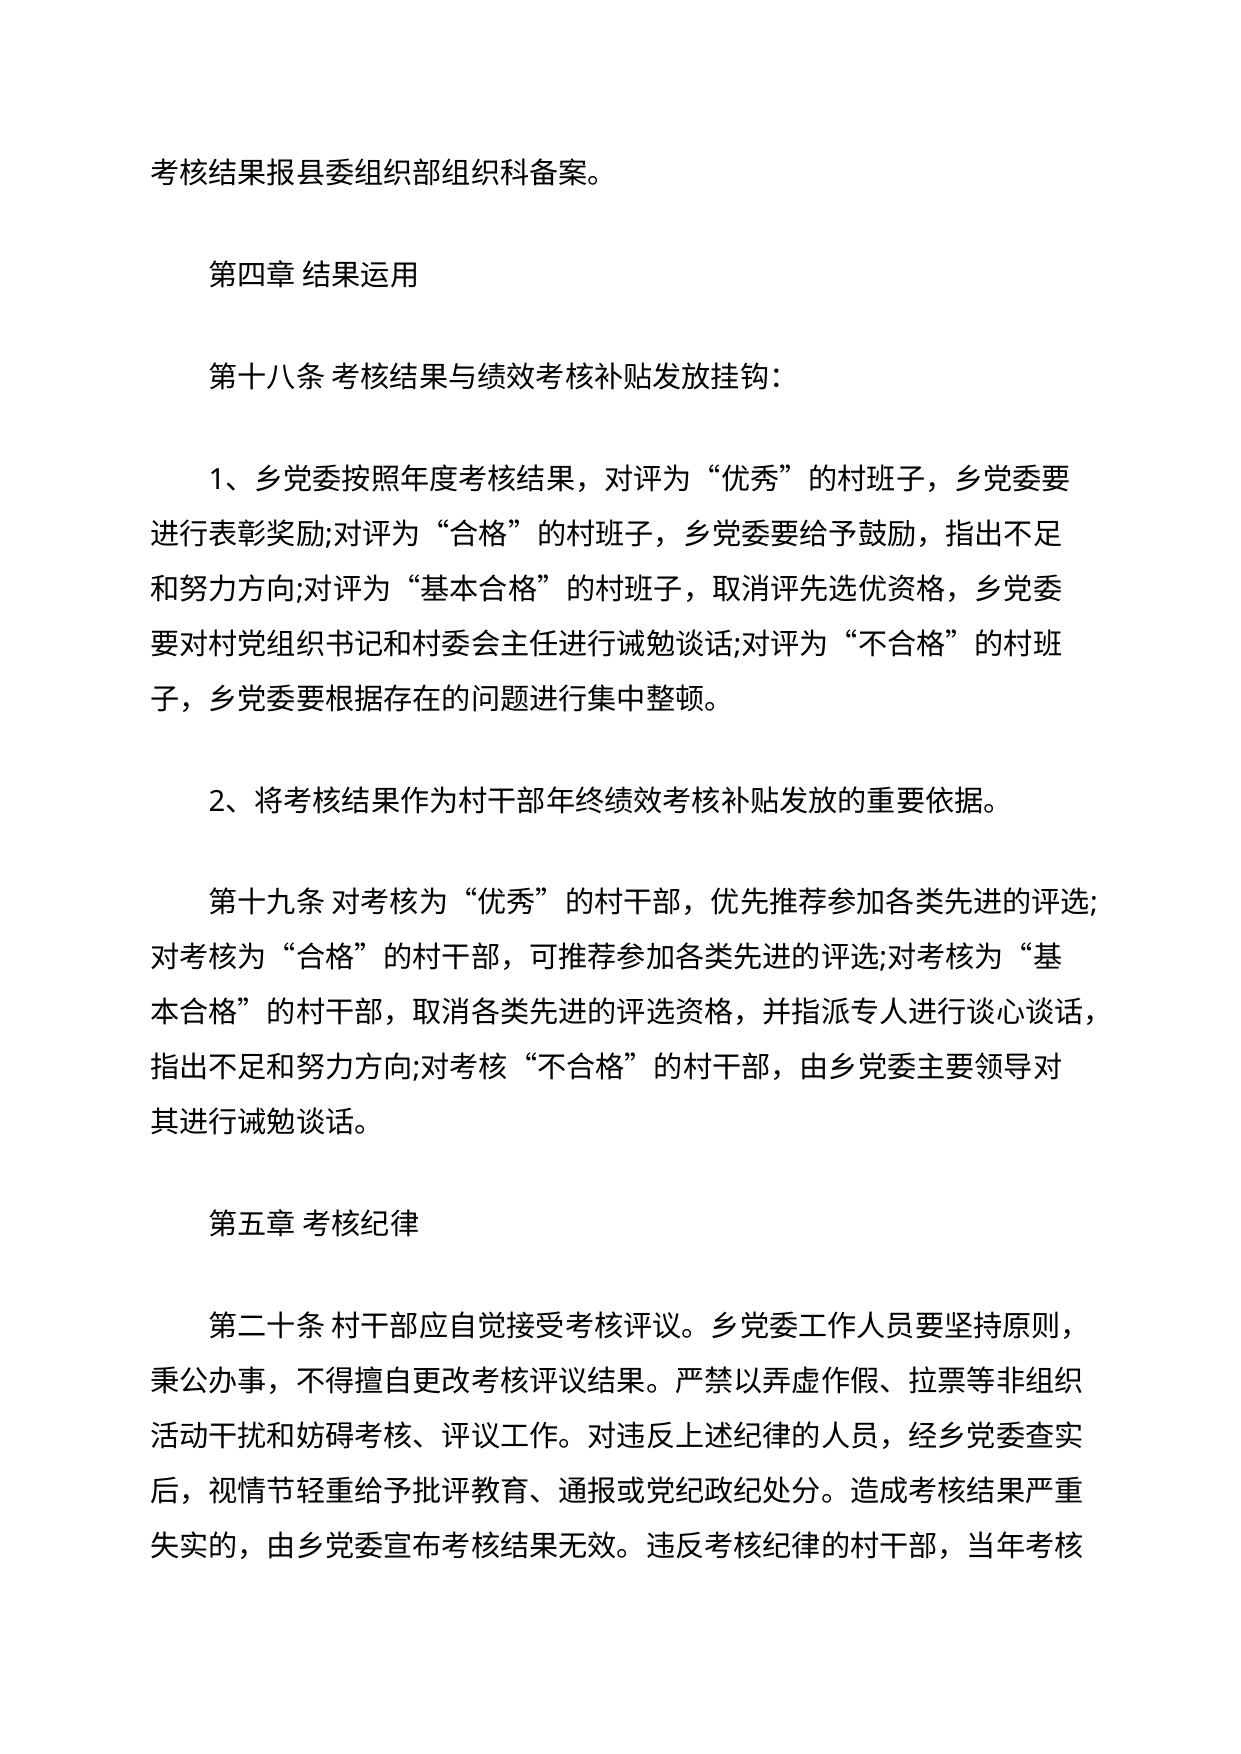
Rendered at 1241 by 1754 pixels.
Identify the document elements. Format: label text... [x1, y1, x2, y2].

text 第十九条 对考核为“优秀”的村干部，优先推荐参加各类先进的评选;对考核为“合格”的村干部，可推荐参加各类先进的评选;对考核为“基本合格”的村干部，取消各类先进的评选资格，并指派专人进行谈心谈话，指出不足和努力方向;对考核“不合格”的村干部，由乡党委主要领导对其进行诫勉谈话。 [150, 879, 1090, 1141]
text 第四章 结果运用 [150, 252, 1090, 294]
text 1、乡党委按照年度考核结果，对评为“优秀”的村班子，乡党委要进行表彰奖励;对评为“合格”的村班子，乡党委要给予鼓励，指出不足和努力方向;对评为“基本合格”的村班子，取消评先选优资格，乡党委要对村党组织书记和村委会主任进行诫勉谈话;对评为“不合格”的村班子，乡党委要根据存在的问题进行集中整顿。 [150, 455, 1090, 718]
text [150, 1302, 1090, 1564]
text 第十八条 考核结果与绩效考核补贴发放挂钩： [150, 353, 1090, 396]
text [150, 150, 1090, 192]
text 第五章 考核纪律 [150, 1201, 1090, 1243]
text 2、将考核结果作为村干部年终绩效考核补贴发放的重要依据。 [150, 777, 1090, 819]
